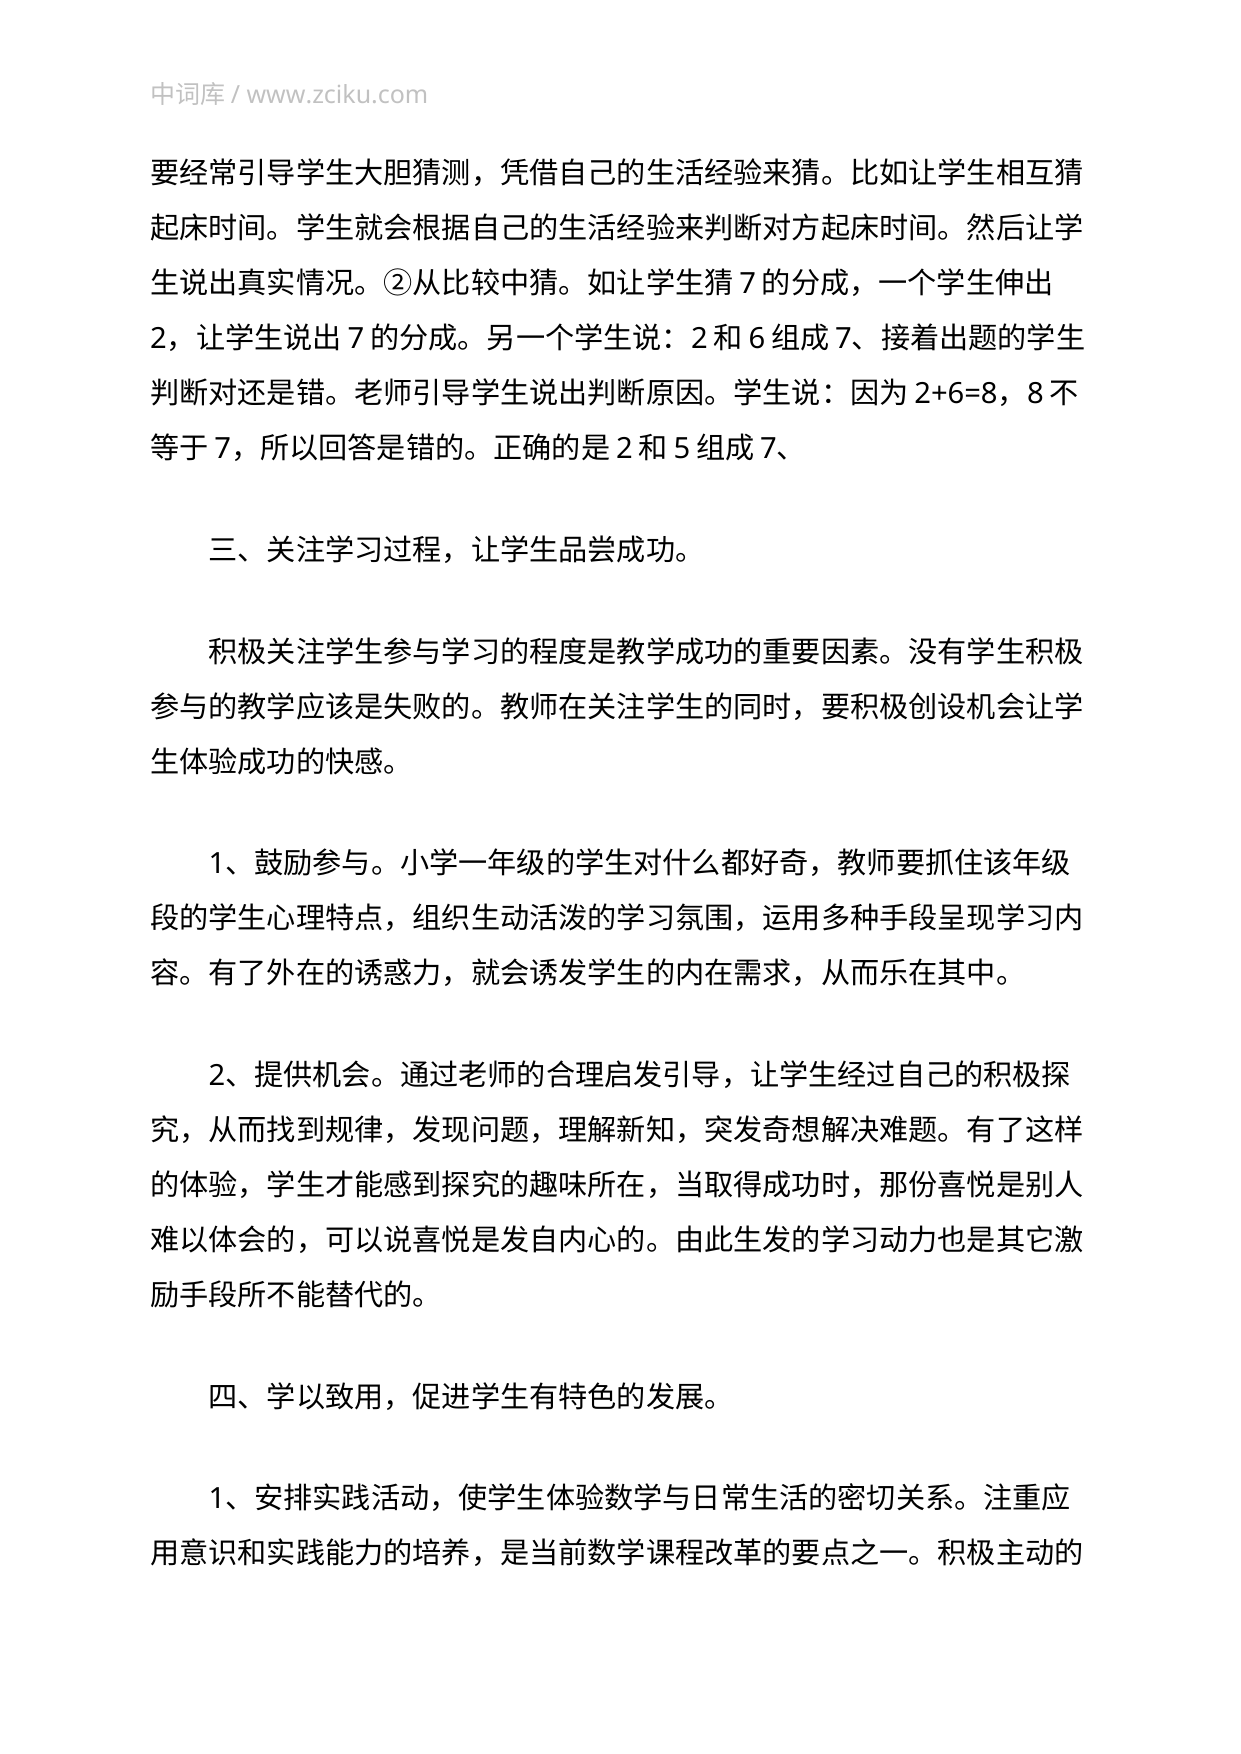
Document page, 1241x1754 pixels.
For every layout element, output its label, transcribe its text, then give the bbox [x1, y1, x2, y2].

text 四、学以致用，促进学生有特色的发展。 [150, 1373, 1090, 1416]
text 积极关注学生参与学习的程度是教学成功的重要因素。没有学生积极参与的教学应该是失败的。教师在关注学生的同时，要积极创设机会让学生体验成功的快感。 [150, 628, 1090, 781]
text 1、鼓励参与。小学一年级的学生对什么都好奇，教师要抓住该年级段的学生心理特点，组织生动活泼的学习氛围，运用多种手段呈现学习内容。有了外在的诱惑力，就会诱发学生的内在需求，从而乐在其中。 [150, 840, 1090, 992]
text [150, 150, 1090, 467]
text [150, 1475, 1090, 1572]
text 三、关注学习过程，让学生品尝成功。 [150, 527, 1090, 569]
text 2、提供机会。通过老师的合理启发引导，让学生经过自己的积极探究，从而找到规律，发现问题，理解新知，突发奇想解决难题。有了这样的体验，学生才能感到探究的趣味所在，当取得成功时，那份喜悦是别人难以体会的，可以说喜悦是发自内心的。由此生发的学习动力也是其它激励手段所不能替代的。 [150, 1052, 1090, 1314]
